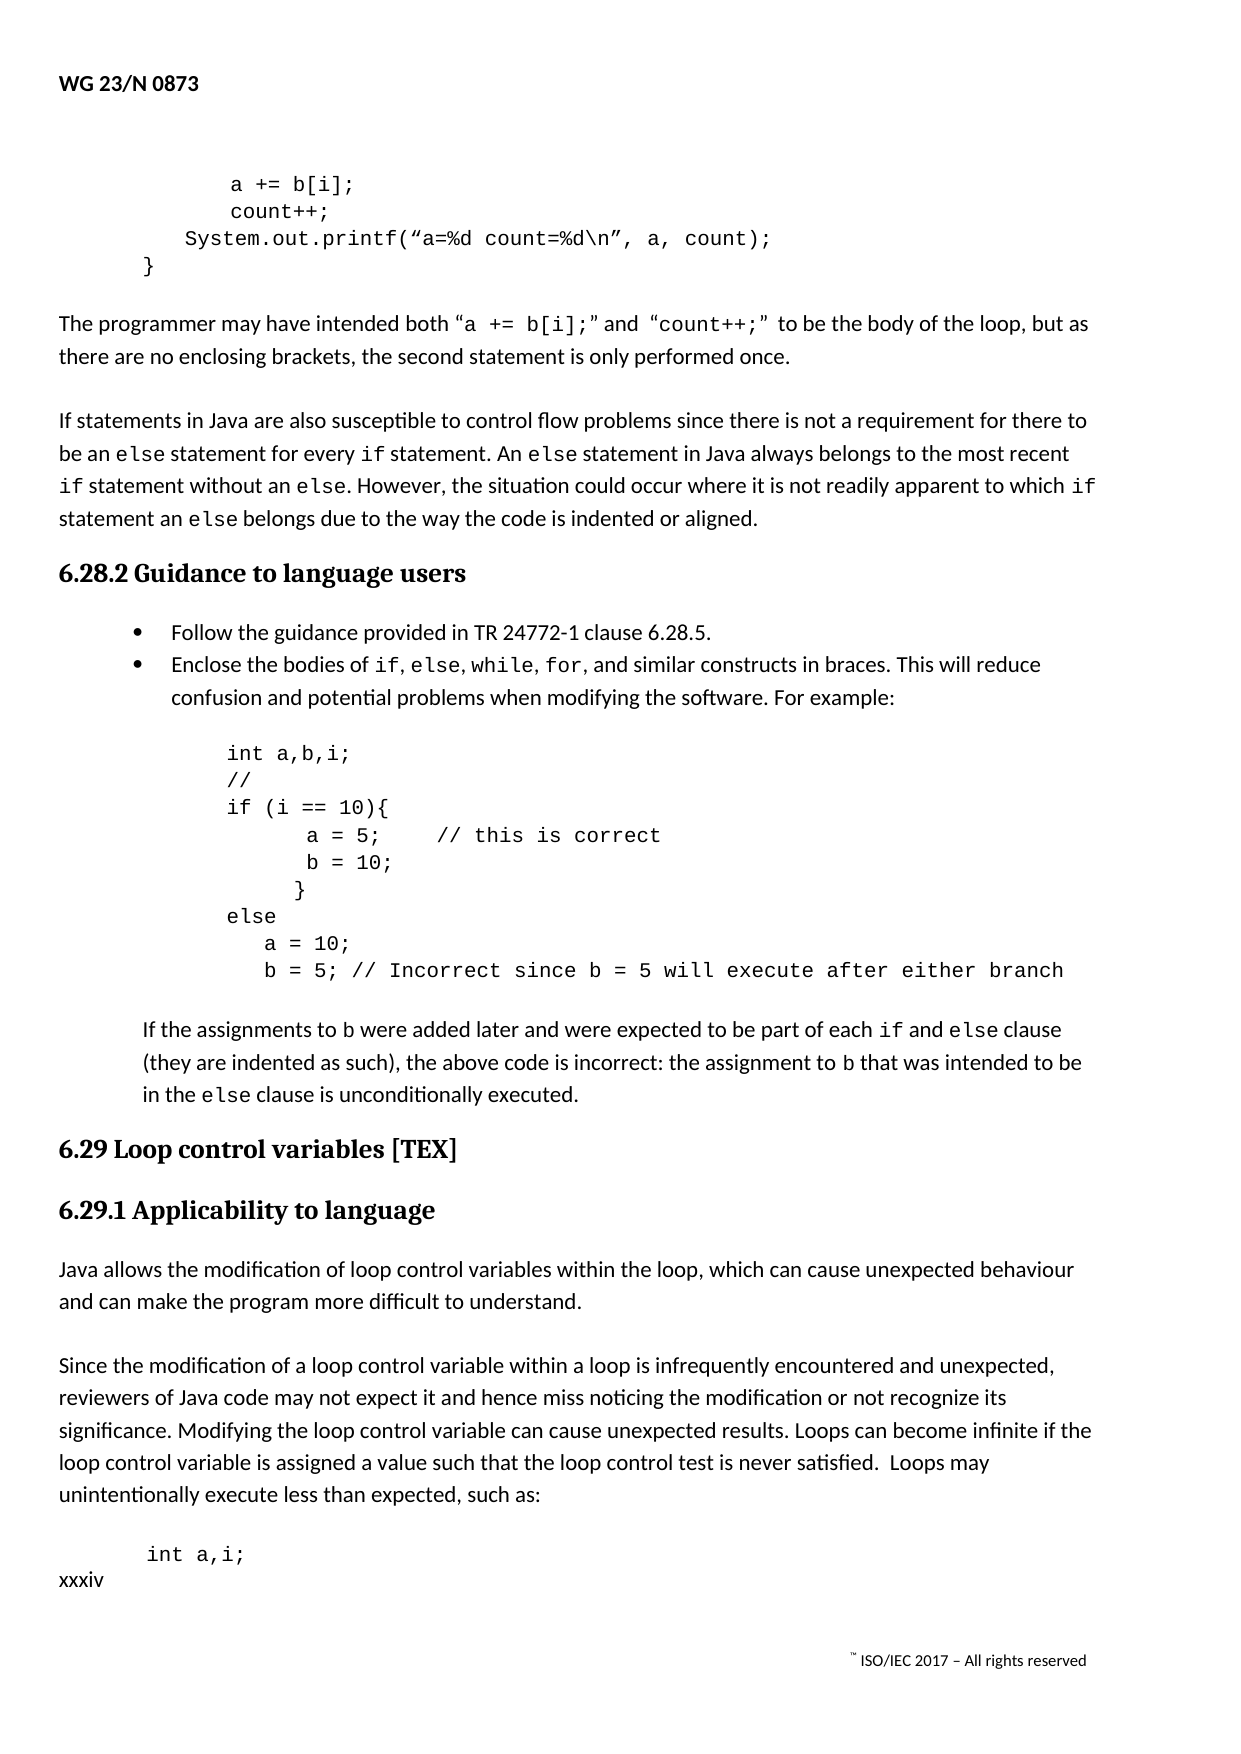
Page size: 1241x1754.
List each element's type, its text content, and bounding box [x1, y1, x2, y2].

text a += b[i]; [118, 173, 1099, 197]
list Follow the guidance provided in TR 24772-1 clause 6.28.5. [133, 618, 1099, 646]
text int a,i; [58, 1544, 1099, 1568]
list Enclose the bodies of if, else, while, for, and similar constructs in braces. This will reduce confusion and potential problems when modifying the software. For example: [133, 650, 1099, 711]
text } [226, 879, 1099, 903]
text a = 5; / this is correct [226, 824, 1099, 848]
text a = 10; [182, 933, 1099, 957]
subtitle 6.28.2 Guidance to language users [58, 558, 1099, 589]
text } [118, 255, 1099, 279]
text / [226, 770, 1099, 794]
text The programmer may have intended both “a += b[i];” and “count++;” to be the body of the loop, but as there are no enclosing brackets, the second statement is only performed once. [58, 309, 1099, 370]
text If the assignments to b were added later and were expected to be part of each if and else clause (they are indented as such), the above code is incorrect: the assignment to b that was intended to be in the else clause is unconditionally executed. [142, 1015, 1099, 1109]
text else [182, 906, 1099, 930]
text int a,b,i; [226, 743, 1099, 767]
subtitle 6.29.1 Applicability to language [58, 1195, 1099, 1226]
text System.out.printf(“a=%d count=%d\n”, a, count); [118, 228, 1099, 252]
text Since the modification of a loop control variable within a loop is infrequently encountered and unexpected, reviewers of Java code may not expect it and hence miss noticing the modification or not recognize its significance. Modifying the loop control variable can cause unexpected results: [58, 1351, 1099, 1508]
subtitle 6.29 Loop control variables [TEX] [58, 1134, 1099, 1165]
text Java allows the modification of loop control variables within the loop, which can cause unexpected behaviour and can make the program more difficult to understand. [58, 1255, 1099, 1315]
text b = 10; [226, 852, 1099, 875]
text b = 5; [182, 961, 1099, 984]
text if (i == 10){ [226, 797, 1099, 821]
text If statements in Java are also susceptible to control flow problems since there is not a requirement for there to be an else statement for every if statement. An else statement in Java always belongs to the most recent if statement without an else. However, the situation could occur where it is not readily apparent to which if statement an else belongs due to the way the code is indented or aligned. [58, 407, 1099, 533]
text count++; [118, 201, 1099, 224]
